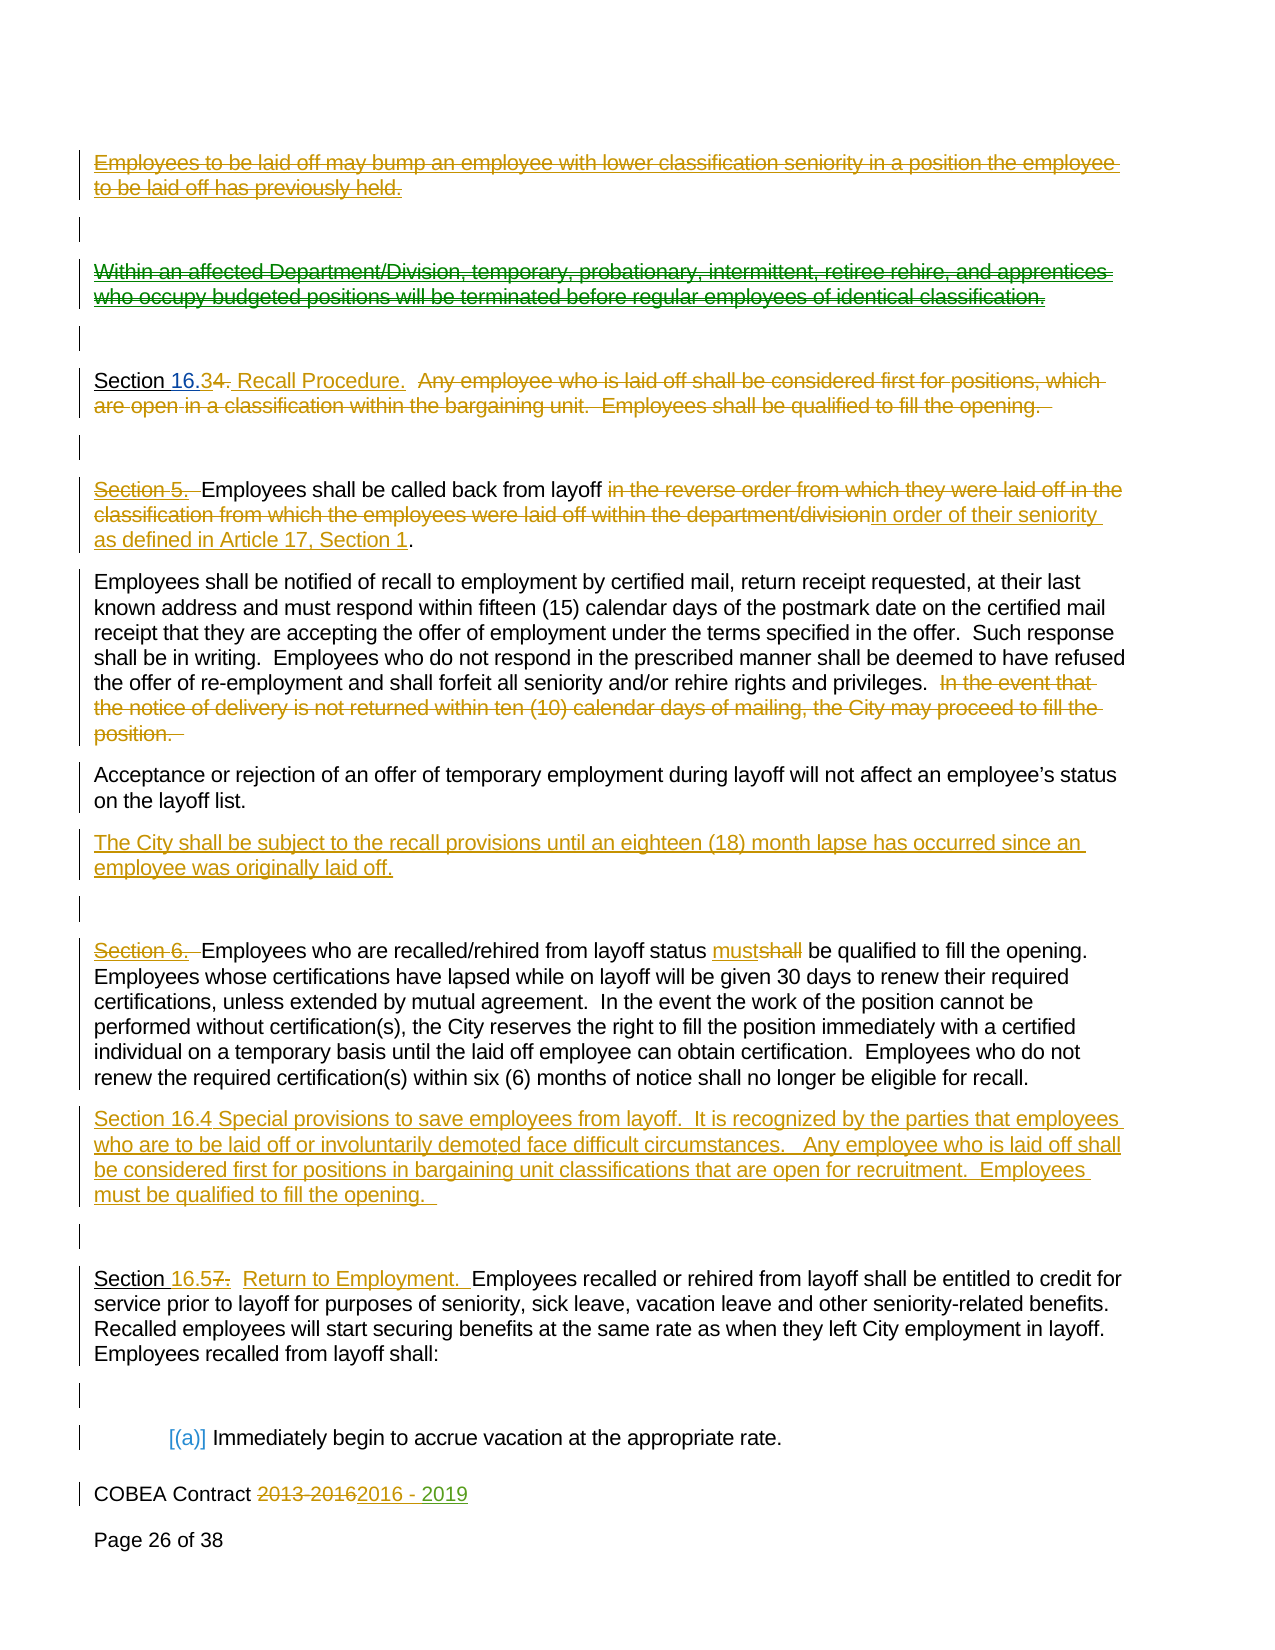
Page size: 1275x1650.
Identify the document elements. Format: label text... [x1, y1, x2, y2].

text Employees shall be called back from layoff . [94, 477, 1125, 552]
text Employees shall be notified of recall to employment by certified mail, return receipt requested, at their last known address and must respond within fifteen (15) calendar days of the postmark date on the certified mail receipt that they are accepting the offer of employment under the terms specified in the offer. Such response shall be in writing. Employees who do not respond in the prescribed manner shall be deemed to have refused the offer of re-employment and shall forfeit all seniority and/or rehire rights and privileges. [94, 569, 1125, 746]
text Section Employees recalled or rehired from layoff shall be entitled to credit for service prior to layoff for purposes of seniority, sick leave, vacation leave and other seniority-related benefits. Recalled employees will start securing benefits at the same rate as when they left City employment in layoff. Employees recalled from layoff shall: [94, 1266, 1125, 1366]
text Employees who are recalled/rehired from layoff status be qualified to fill the opening. Employees whose certifications have lapsed while on layoff will be given 30 days to renew their required certifications, unless extended by mutual agreement. In the event the work of the position cannot be performed without certification(s), the City reserves the right to fill the position immediately with a certified individual on a temporary basis until the laid off employee can obtain certification. Employees who do not renew the required certification(s) within six (6) months of notice shall no longer be eligible for recall. [94, 938, 1125, 1089]
text Acceptance or rejection of an offer of temporary employment during layoff will not affect an employee’s status on the layoff list. [94, 762, 1125, 813]
text Section [94, 368, 1125, 418]
list Immediately begin to accrue vacation at the appropriate rate. [169, 1425, 1125, 1450]
